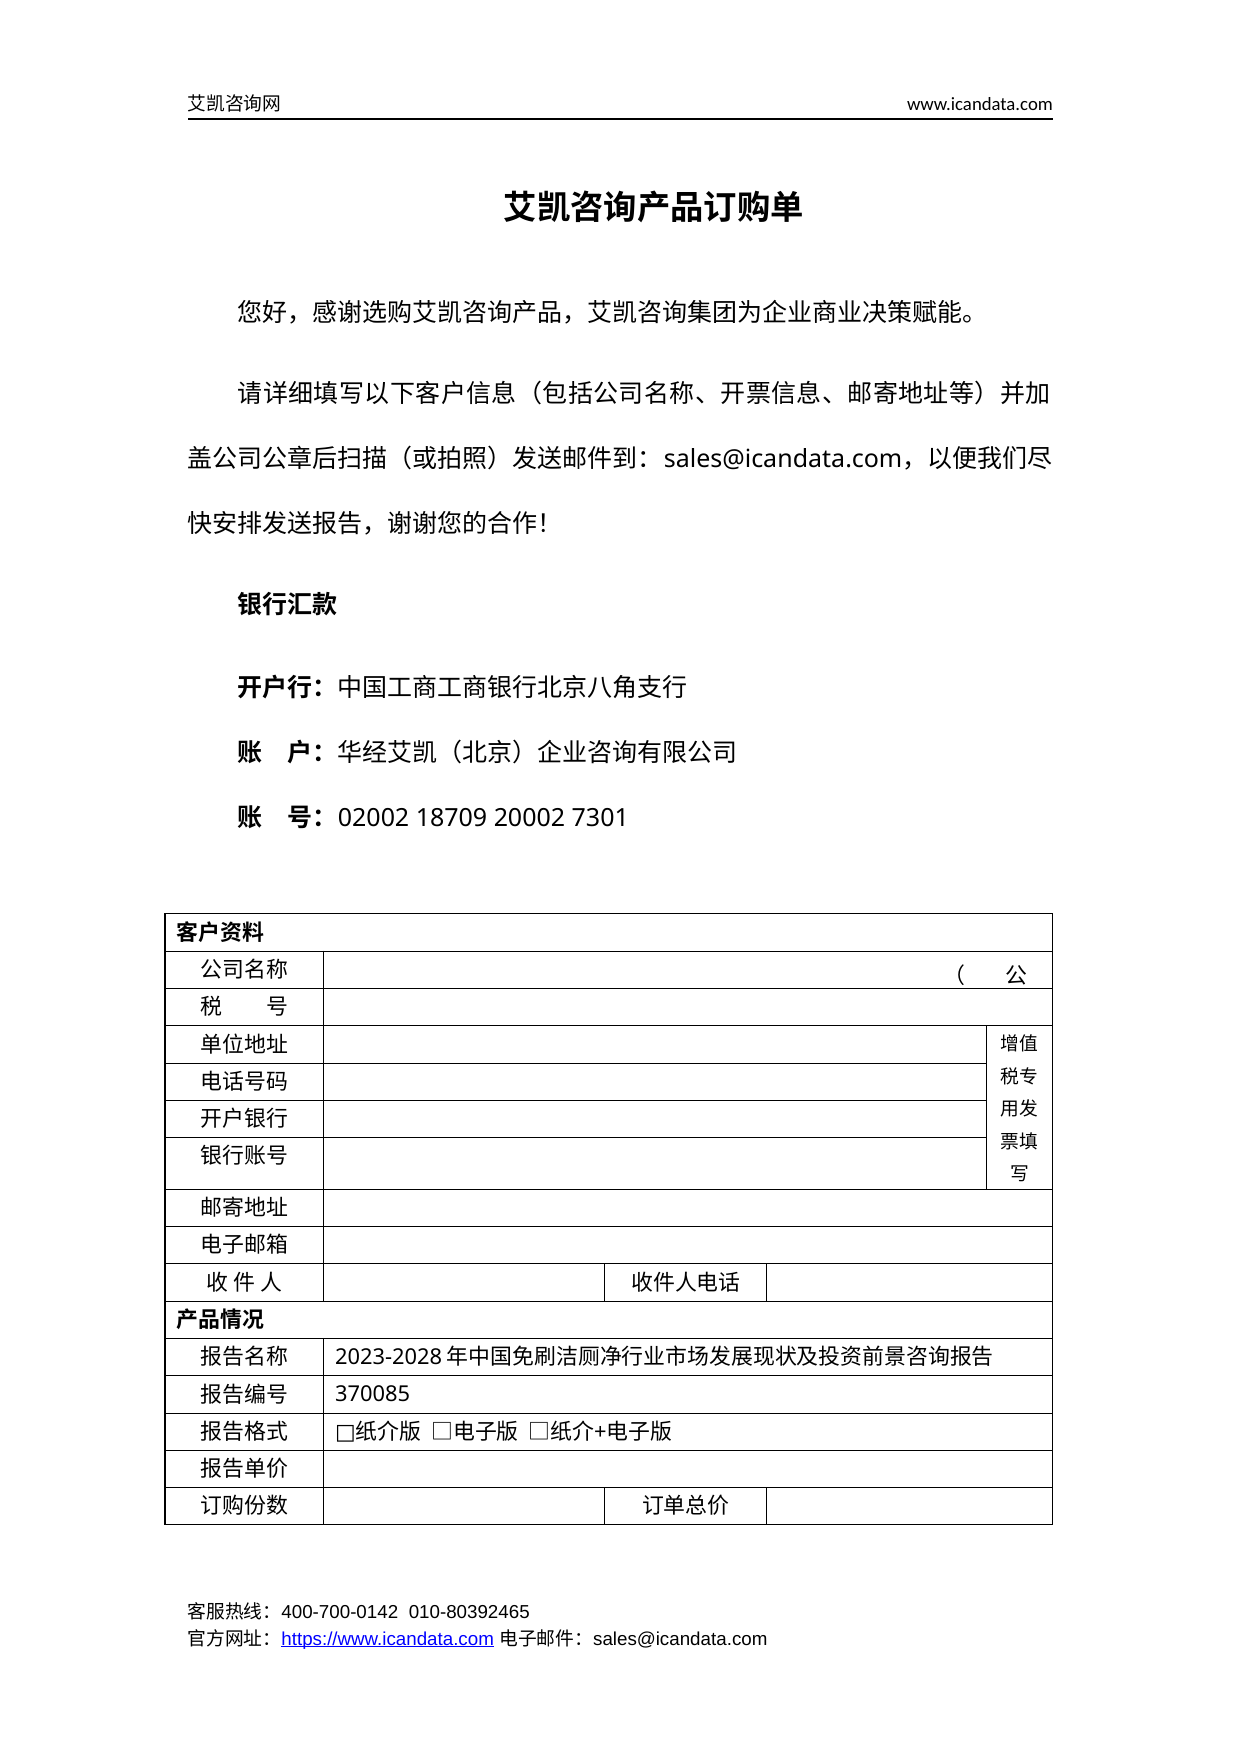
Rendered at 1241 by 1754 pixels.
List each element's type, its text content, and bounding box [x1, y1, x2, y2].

table_cell [324, 1190, 1052, 1226]
table_cell 电话号码 [166, 1064, 323, 1100]
text 艾凯咨询产品订购单 [187, 172, 1053, 237]
table_header 客户资料 [166, 914, 1052, 951]
table_cell 开户银行 [166, 1101, 323, 1137]
table_cell 增值税专用发票填写 [987, 1026, 1052, 1189]
table_cell 报告格式 [166, 1414, 323, 1450]
table_cell 收 件 人 [166, 1264, 323, 1301]
table_cell [324, 1064, 986, 1100]
table_cell 单位地址 [166, 1026, 323, 1062]
table_cell 邮寄地址 [166, 1190, 323, 1226]
table_cell [324, 989, 1052, 1025]
text 银行汇款 [187, 570, 1053, 635]
table_cell 订购份数 [166, 1488, 323, 1524]
table_cell 报告编号 [166, 1376, 323, 1412]
table_cell 报告名称 [166, 1339, 323, 1375]
table_cell [324, 1026, 986, 1062]
table_cell 2023-2028年中国免刷洁厕净行业市场发展现状及投资前景咨询报告 [324, 1339, 1052, 1375]
table_cell 银行账号 [166, 1138, 323, 1189]
table_cell [324, 1101, 986, 1137]
text 您好，感谢选购艾凯咨询产品，艾凯咨询集团为企业商业决策赋能。 [187, 278, 1053, 343]
table_cell [324, 1227, 1052, 1263]
table_cell [767, 1488, 1052, 1524]
table_cell [324, 1488, 604, 1524]
text 账 户：华经艾凯（北京）企业咨询有限公司 [187, 718, 1053, 783]
table_cell [324, 952, 1052, 988]
table_cell 报告单价 [166, 1451, 323, 1487]
table_cell [324, 1451, 1052, 1487]
table_cell 收件人电话 [605, 1264, 766, 1301]
table_cell □纸介版 □电子版 □纸介+电子版 [324, 1414, 1052, 1450]
table_cell 公司名称 [166, 952, 323, 988]
table_cell 电子邮箱 [166, 1227, 323, 1263]
text 账 号：02002 18709 20002 7301 [187, 783, 1053, 848]
table_cell 订单总价 [605, 1488, 766, 1524]
table_cell [767, 1264, 1052, 1301]
text 请详细填写以下客户信息（包括公司名称、开票信息、邮寄地址等）并加盖公司公章后扫描（或拍照）发送邮件到：sales@icandata.com，以便我们尽快安排发送报告，谢谢您的合作！ [187, 359, 1053, 554]
table_cell 370085 [324, 1376, 1052, 1412]
table_cell 产品情况 [166, 1302, 1052, 1338]
table_cell [324, 1264, 604, 1301]
text 开户行：中国工商工商银行北京八角支行 [187, 653, 1053, 718]
table_cell [324, 1138, 986, 1189]
table_cell 税 号 [166, 989, 323, 1025]
